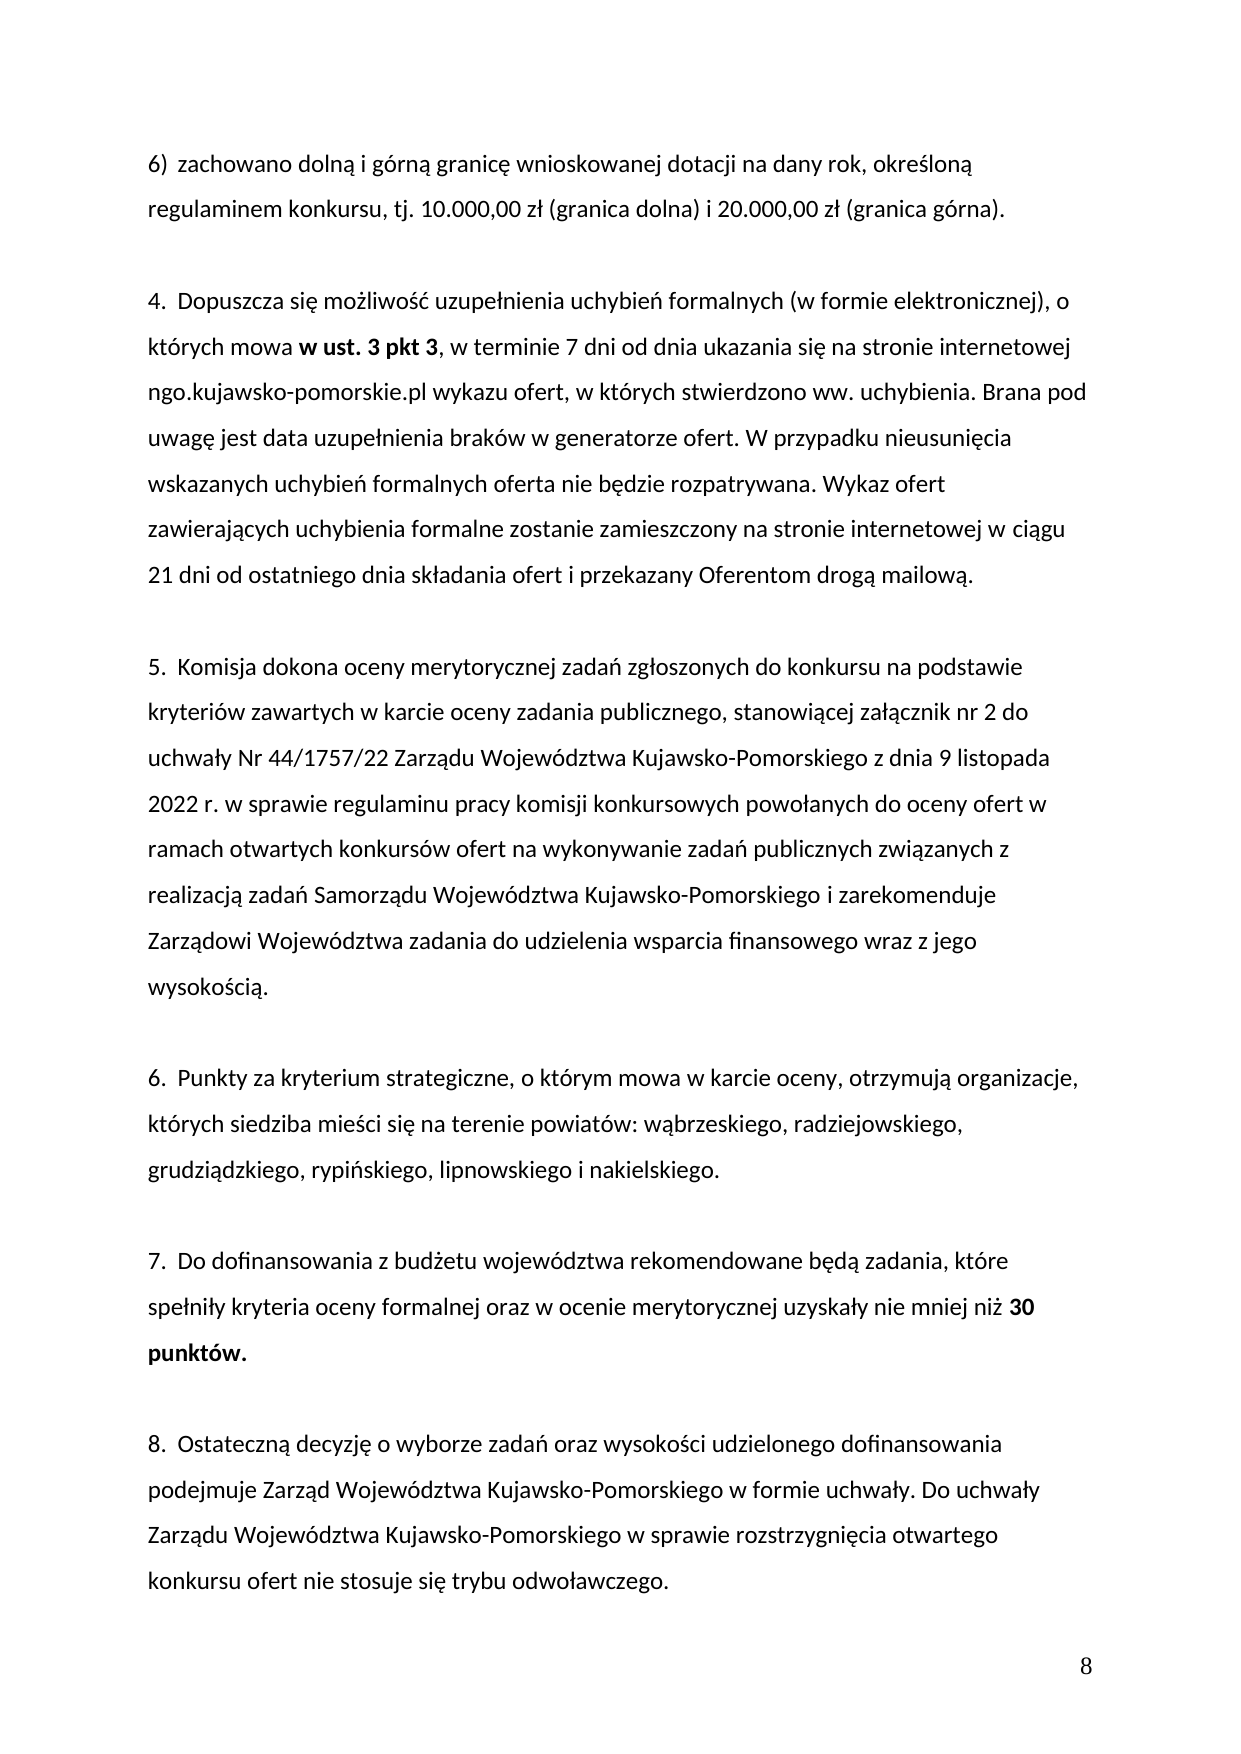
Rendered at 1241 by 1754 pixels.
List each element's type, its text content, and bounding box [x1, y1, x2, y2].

list Dopuszcza się możliwość uzupełnienia uchybień formalnych (w formie elektronicznej), o których mowa w ust. 3 pkt 3, w terminie 7 dni od dnia ukazania się na stronie internetowej ngo.kujawsko-pomorskie.pl wykazu ofert, w których stwierdzono ww. uchybienia. Brana pod uwagę jest data uzupełnienia braków w generatorze ofert. W przypadku nieusunięcia wskazanych uchybień formalnych oferta nie będzie rozpatrywana. Wykaz ofert zawierających uchybienia formalne zostanie zamieszczony na stronie internetowej w ciągu 21 dni od ostatniego dnia składania ofert i przekazany Oferentom drogą mailową. [148, 285, 1092, 590]
list Ostateczną decyzję o wyborze zadań oraz wysokości udzielonego dofinansowania podejmuje Zarząd Województwa Kujawsko-Pomorskiego w formie uchwały. Do uchwały Zarządu Województwa Kujawsko-Pomorskiego w sprawie rozstrzygnięcia otwartego konkursu ofert nie stosuje się trybu odwoławczego. [148, 1428, 1092, 1596]
list Komisja dokona oceny merytorycznej zadań zgłoszonych do konkursu na podstawie kryteriów zawartych w karcie oceny zadania publicznego, stanowiącej załącznik nr 2 do uchwały Nr 44/1757/22 Zarządu Województwa Kujawsko-Pomorskiego z dnia 9 listopada 2022 r. w sprawie regulaminu pracy komisji konkursowych powołanych do oceny ofert w ramach otwartych konkursów ofert na wykonywanie zadań publicznych związanych z realizacją zadań Samorządu Województwa Kujawsko-Pomorskiego i zarekomenduje Zarządowi Województwa zadania do udzielenia wsparcia finansowego wraz z jego wysokością. [148, 651, 1092, 1001]
list Do dofinansowania z budżetu województwa rekomendowane będą zadania, które spełniły kryteria oceny formalnej oraz w ocenie merytorycznej uzyskały nie mniej niż 30 punktów. [148, 1245, 1092, 1367]
list zachowano dolną i górną granicę wnioskowanej dotacji na dany rok, określoną regulaminem konkursu, tj. 10.000,00 zł (granica dolna) i 20.000,00 zł (granica górna). [148, 148, 1092, 224]
list Punkty za kryterium strategiczne, o którym mowa w karcie oceny, otrzymują organizacje, których siedziba mieści się na terenie powiatów: wąbrzeskiego, radziejowskiego, grudziądzkiego, rypińskiego, lipnowskiego i nakielskiego. [148, 1062, 1092, 1184]
